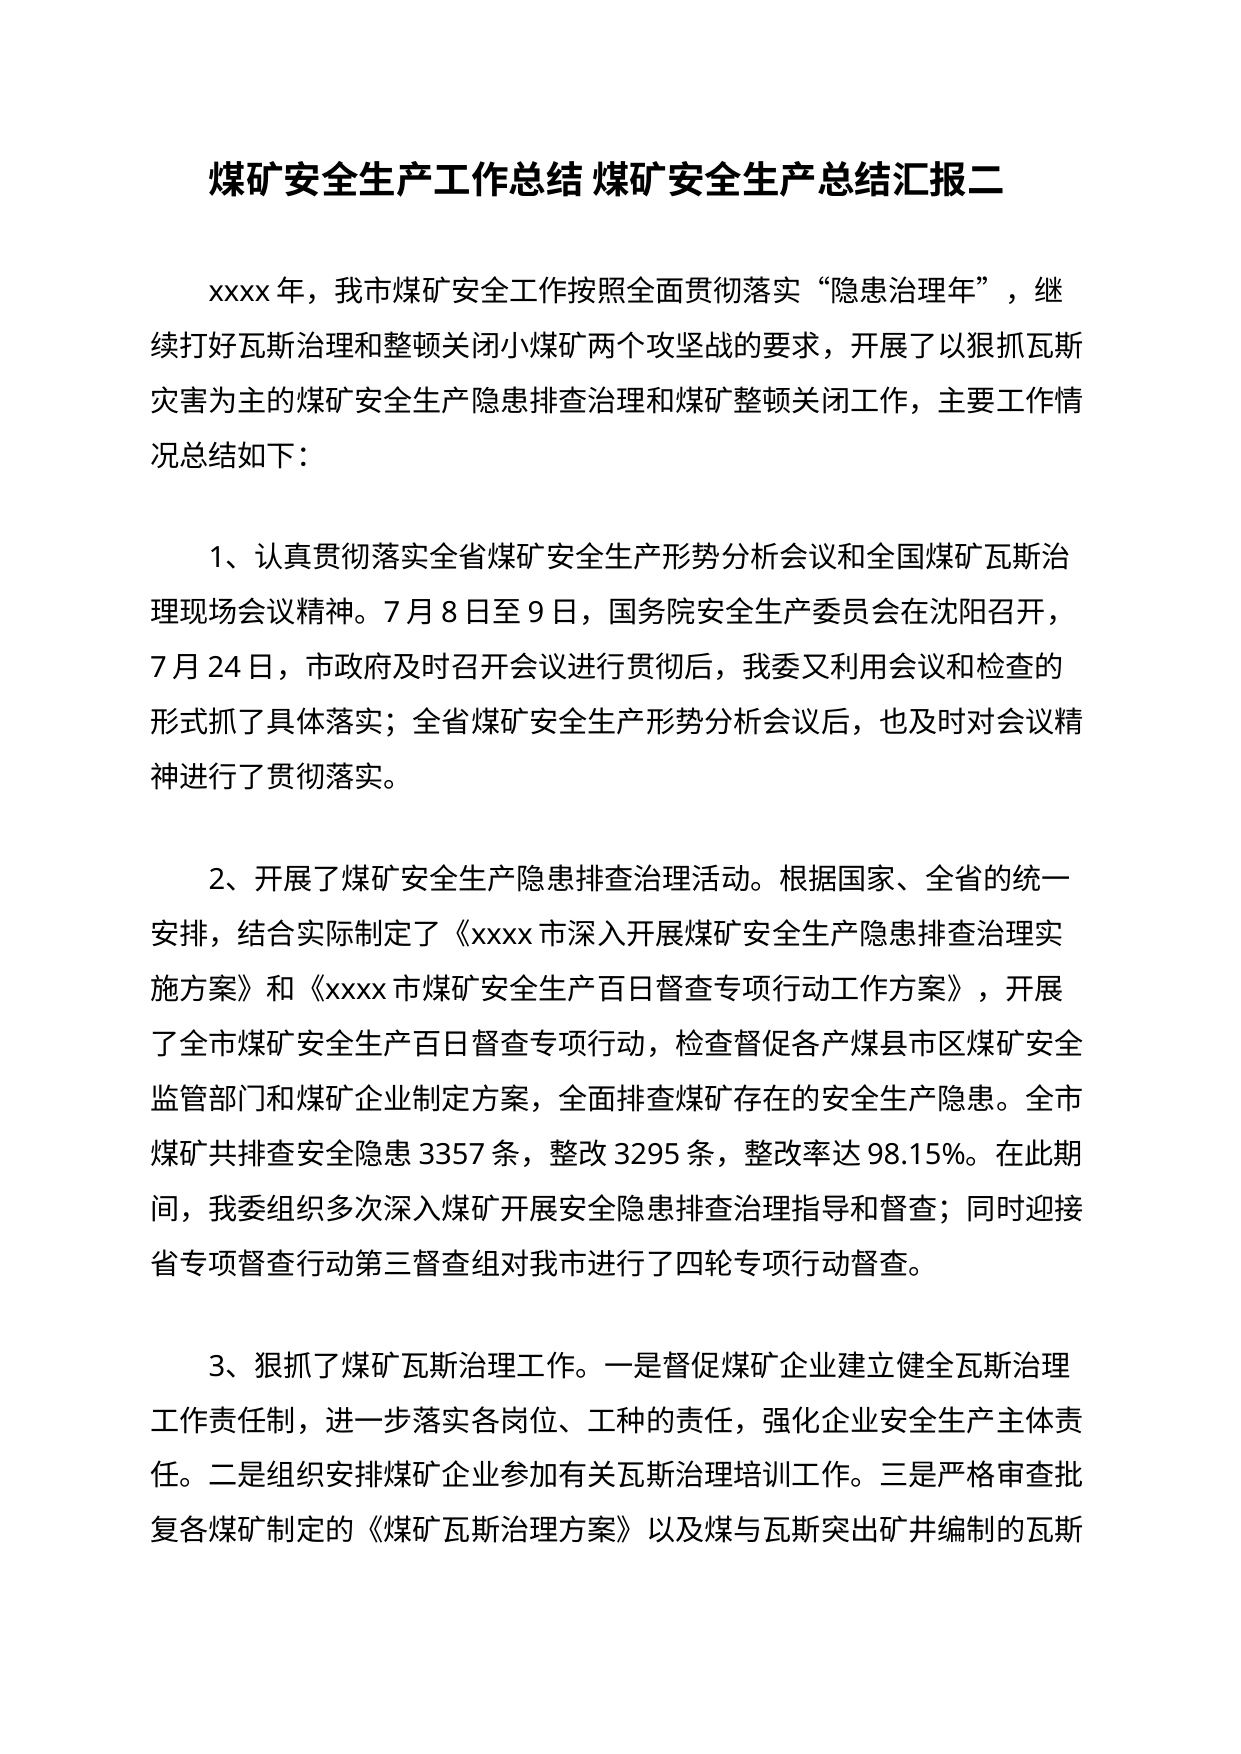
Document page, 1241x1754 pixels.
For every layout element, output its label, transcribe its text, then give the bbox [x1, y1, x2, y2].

text 2、开展了煤矿安全生产隐患排查治理活动。根据国家、全省的统一安排，结合实际制定了《xxxx市深入开展煤矿安全生产隐患排查治理实施方案》和《xxxx市煤矿安全生产百日督查专项行动工作方案》，开展了全市煤矿安全生产百日督查专项行动，检查督促各产煤县市区煤矿安全监管部门和煤矿企业制定方案，全面排查煤矿存在的安全生产隐患。全市煤矿共排查安全隐患3357条，整改3295条，整改率达98.15%。在此期间，我委组织多次深入煤矿开展安全隐患排查治理指导和督查；同时迎接省专项督查行动第三督查组对我市进行了四轮专项行动督查。 [150, 856, 1090, 1283]
text xxxx年，我市煤矿安全工作按照全面贯彻落实“隐患治理年”，继续打好瓦斯治理和整顿关闭小煤矿两个攻坚战的要求，开展了以狠抓瓦斯灾害为主的煤矿安全生产隐患排查治理和煤矿整顿关闭工作，主要工作情况总结如下： [150, 267, 1090, 474]
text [150, 1342, 1090, 1549]
text 煤矿安全生产工作总结 煤矿安全生产总结汇报二 [150, 150, 1090, 204]
text 1、认真贯彻落实全省煤矿安全生产形势分析会议和全国煤矿瓦斯治理现场会议精神。7月8日至9日，国务院安全生产委员会在沈阳召开，7月24日，市政府及时召开会议进行贯彻后，我委又利用会议和检查的形式抓了具体落实；全省煤矿安全生产形势分析会议后，也及时对会议精神进行了贯彻落实。 [150, 534, 1090, 796]
